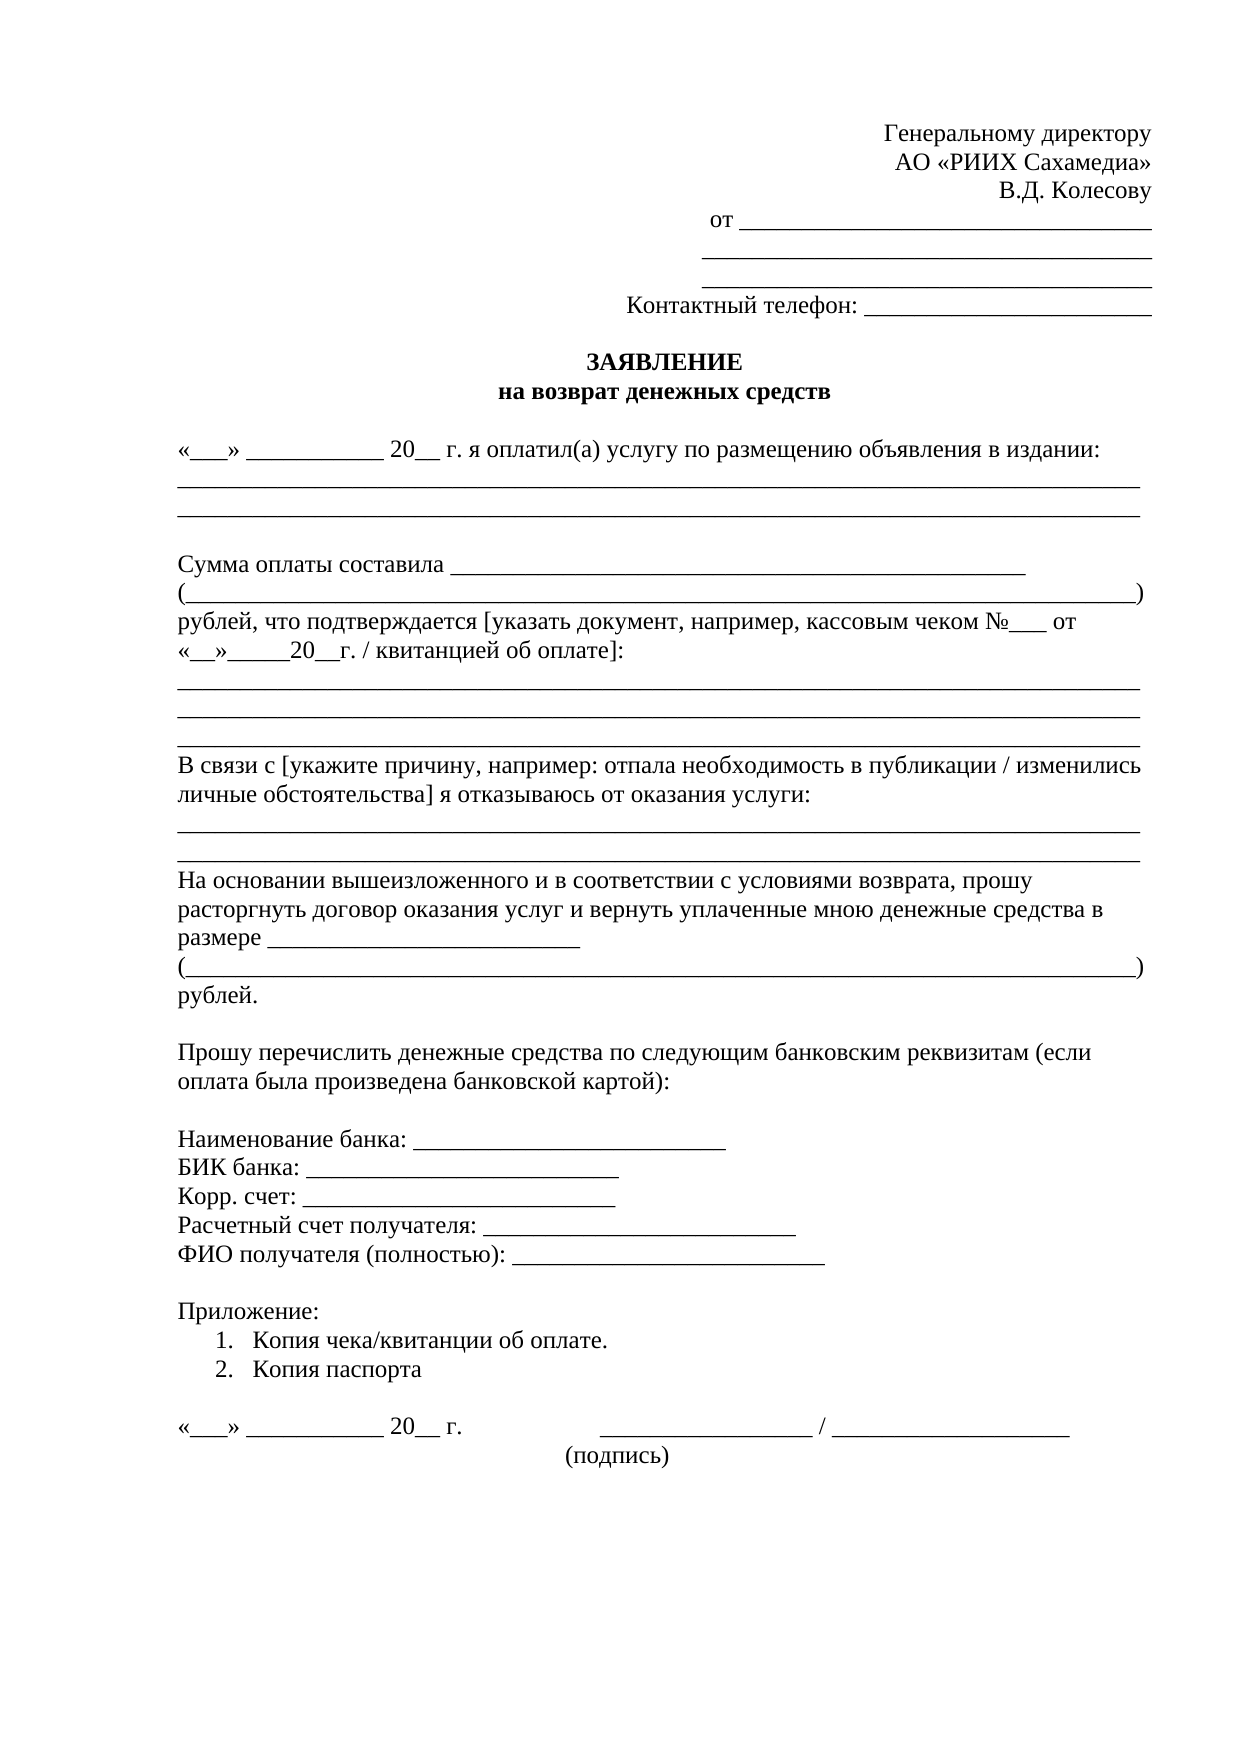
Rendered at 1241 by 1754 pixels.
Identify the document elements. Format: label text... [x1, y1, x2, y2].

text Наименование банка: _________________________ [177, 1124, 1152, 1152]
text «___» ___________ 20__ г. _________________ / ___________________ [177, 1411, 1152, 1440]
text на возврат денежных средств [177, 376, 1152, 405]
text В связи с [укажите причину, например: отпала необходимость в публикации / изменились личные обстоятельства] я отказываюсь от оказания услуги: [177, 750, 1152, 807]
list Копия чека/квитанции об оплате. [215, 1325, 1152, 1354]
text ЗАЯВЛЕНИЕ [177, 347, 1152, 376]
text Генеральному директору [177, 118, 1152, 147]
text Контактный телефон: _______________________ [177, 291, 1152, 319]
text от _________________________________ ____________________________________ ____________________________________ [177, 204, 1152, 291]
list Копия паспорта [215, 1354, 1152, 1382]
text «___» ___________ 20__ г. я оплатил(а) услугу по размещению объявления в издании: __________________________________________________________________________________________________________________________________________________________ [177, 434, 1152, 520]
text (подпись) [177, 1440, 1152, 1469]
text БИК банка: _________________________ [177, 1152, 1152, 1181]
text Расчетный счет получателя: _________________________ [177, 1210, 1152, 1239]
text ФИО получателя (полностью): _________________________ [177, 1239, 1152, 1267]
text Корр. счет: _________________________ [177, 1181, 1152, 1210]
text _______________________________________________________________________________________________________________________________________________________________________________________________________________________________________ [177, 664, 1152, 750]
text Приложение: [177, 1296, 1152, 1325]
text АО «РИИХ Сахамедиа» [177, 147, 1152, 176]
text На основании вышеизложенного и в соответствии с условиями возврата, прошу расторгнуть договор оказания услуг и вернуть уплаченные мною денежные средства в размере _________________________ (____________________________________________________________________________) рублей. [177, 865, 1152, 1009]
text Сумма оплаты составила ______________________________________________ (____________________________________________________________________________) рублей, что подтверждается [указать документ, например, кассовым чеком №___ от «__»_____20__г. / квитанцией об оплате]: [177, 549, 1152, 664]
text Прошу перечислить денежные средства по следующим банковским реквизитам (если оплата была произведена банковской картой): [177, 1037, 1152, 1095]
text В.Д. Колесову [177, 176, 1152, 204]
text __________________________________________________________________________________________________________________________________________________________ [177, 807, 1152, 865]
